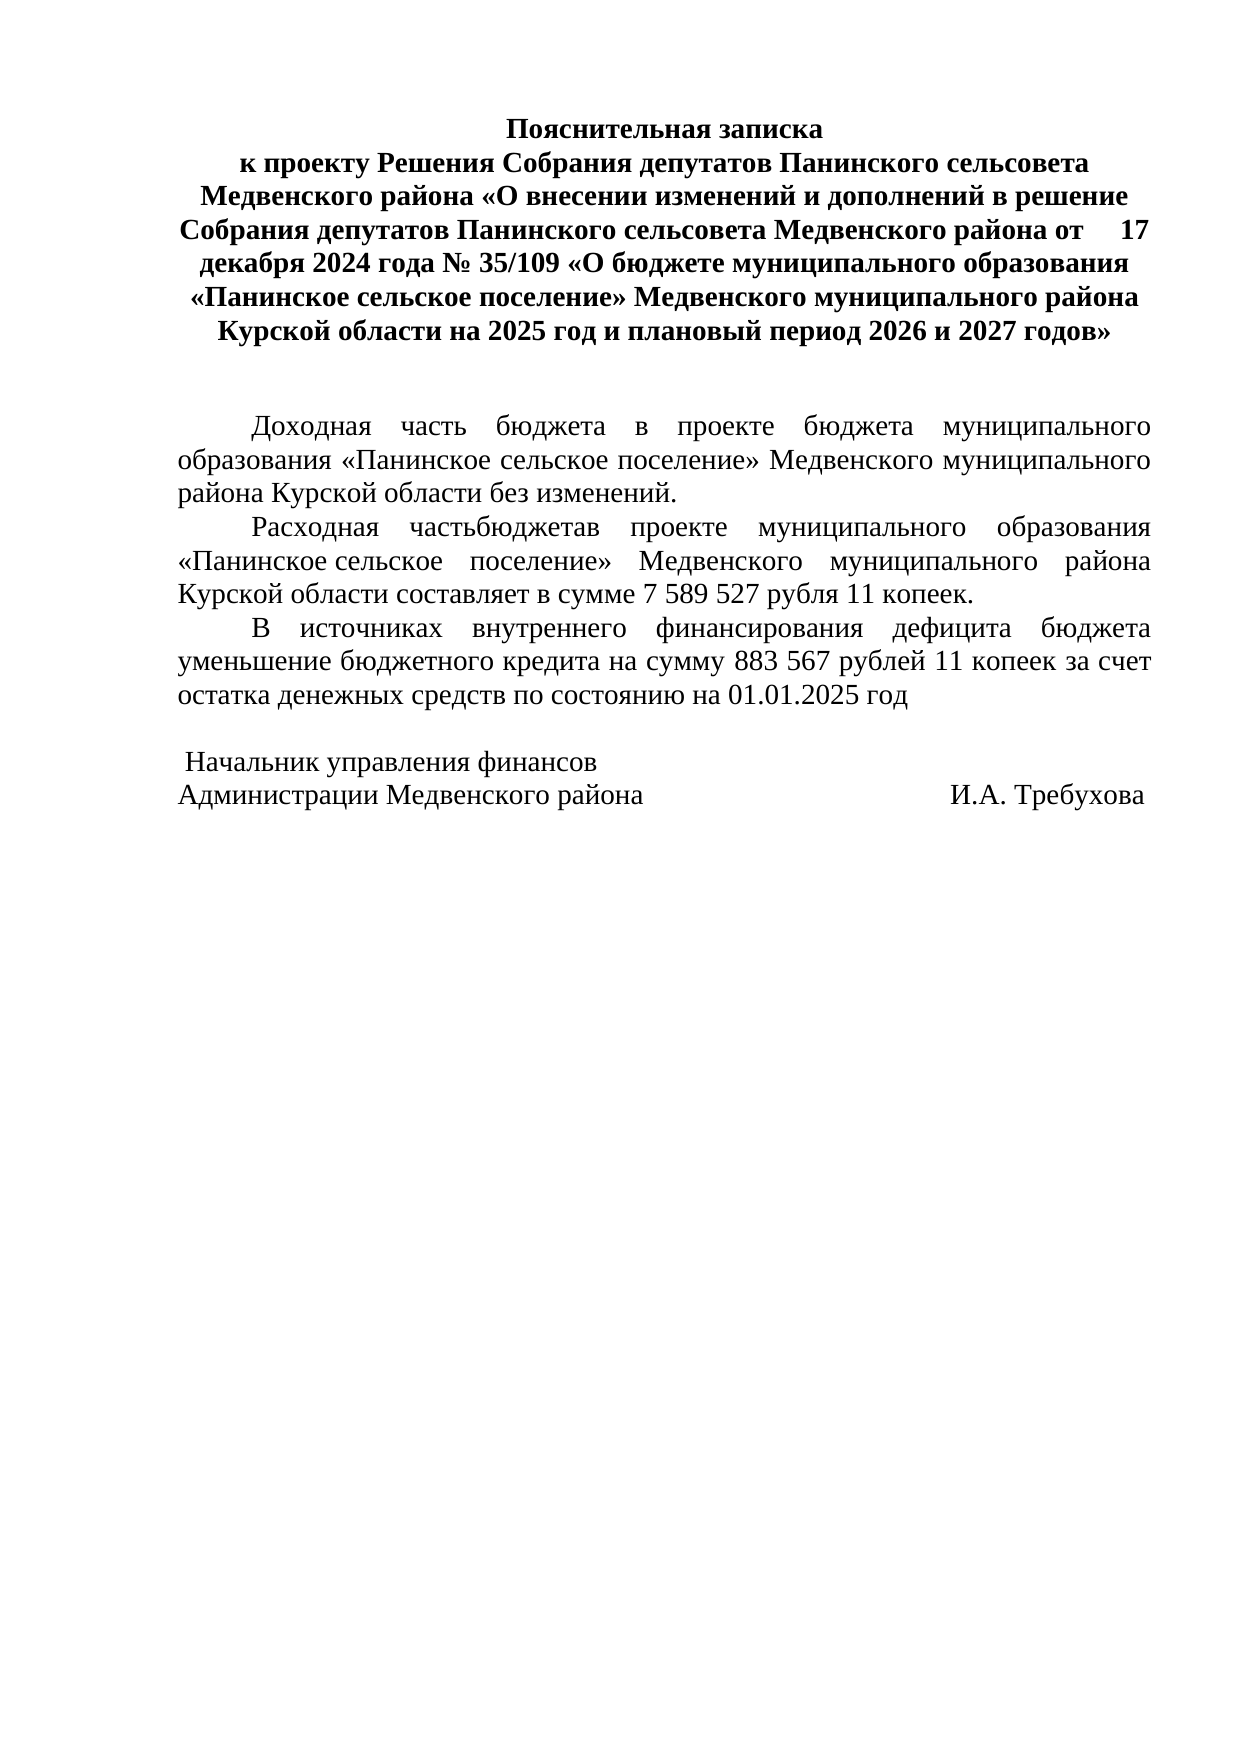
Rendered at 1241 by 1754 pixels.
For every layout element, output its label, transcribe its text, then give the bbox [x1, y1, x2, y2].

text Начальник управления финансов [177, 744, 1152, 777]
title к проекту Решения Собрания депутатов Панинского сельсовета Медвенского района «О внесении изменений и дополнений в решение Собрания депутатов Панинского сельсовета Медвенского района от 17 декабря 2024 года № 35/109 «О бюджете муниципального образования «Панинское сельское поселение» Медвенского муниципального района Курской области на 2025 год и плановый период 2026 и 2027 годов» [177, 145, 1152, 346]
text Доходная часть бюджета в проекте бюджета муниципального образования «Панинское сельское поселение» Медвенского муниципального района Курской области без изменений. [177, 408, 1152, 509]
text В источниках внутреннего финансирования дефицита бюджета уменьшение бюджетного кредита на сумму 883 567 рублей 11 копеек за счет остатка денежных средств по состоянию на 01.01.2025 год [177, 610, 1152, 710]
text Администрации Медвенского района И.А. Требухова [177, 777, 1152, 811]
text Расходная частьбюджетав проекте муниципального образования «Панинское сельское поселение» Медвенского муниципального района Курской области составляет в сумме 7 589 527 рубля 11 копеек. [177, 509, 1152, 610]
text Пояснительная записка [177, 111, 1152, 145]
